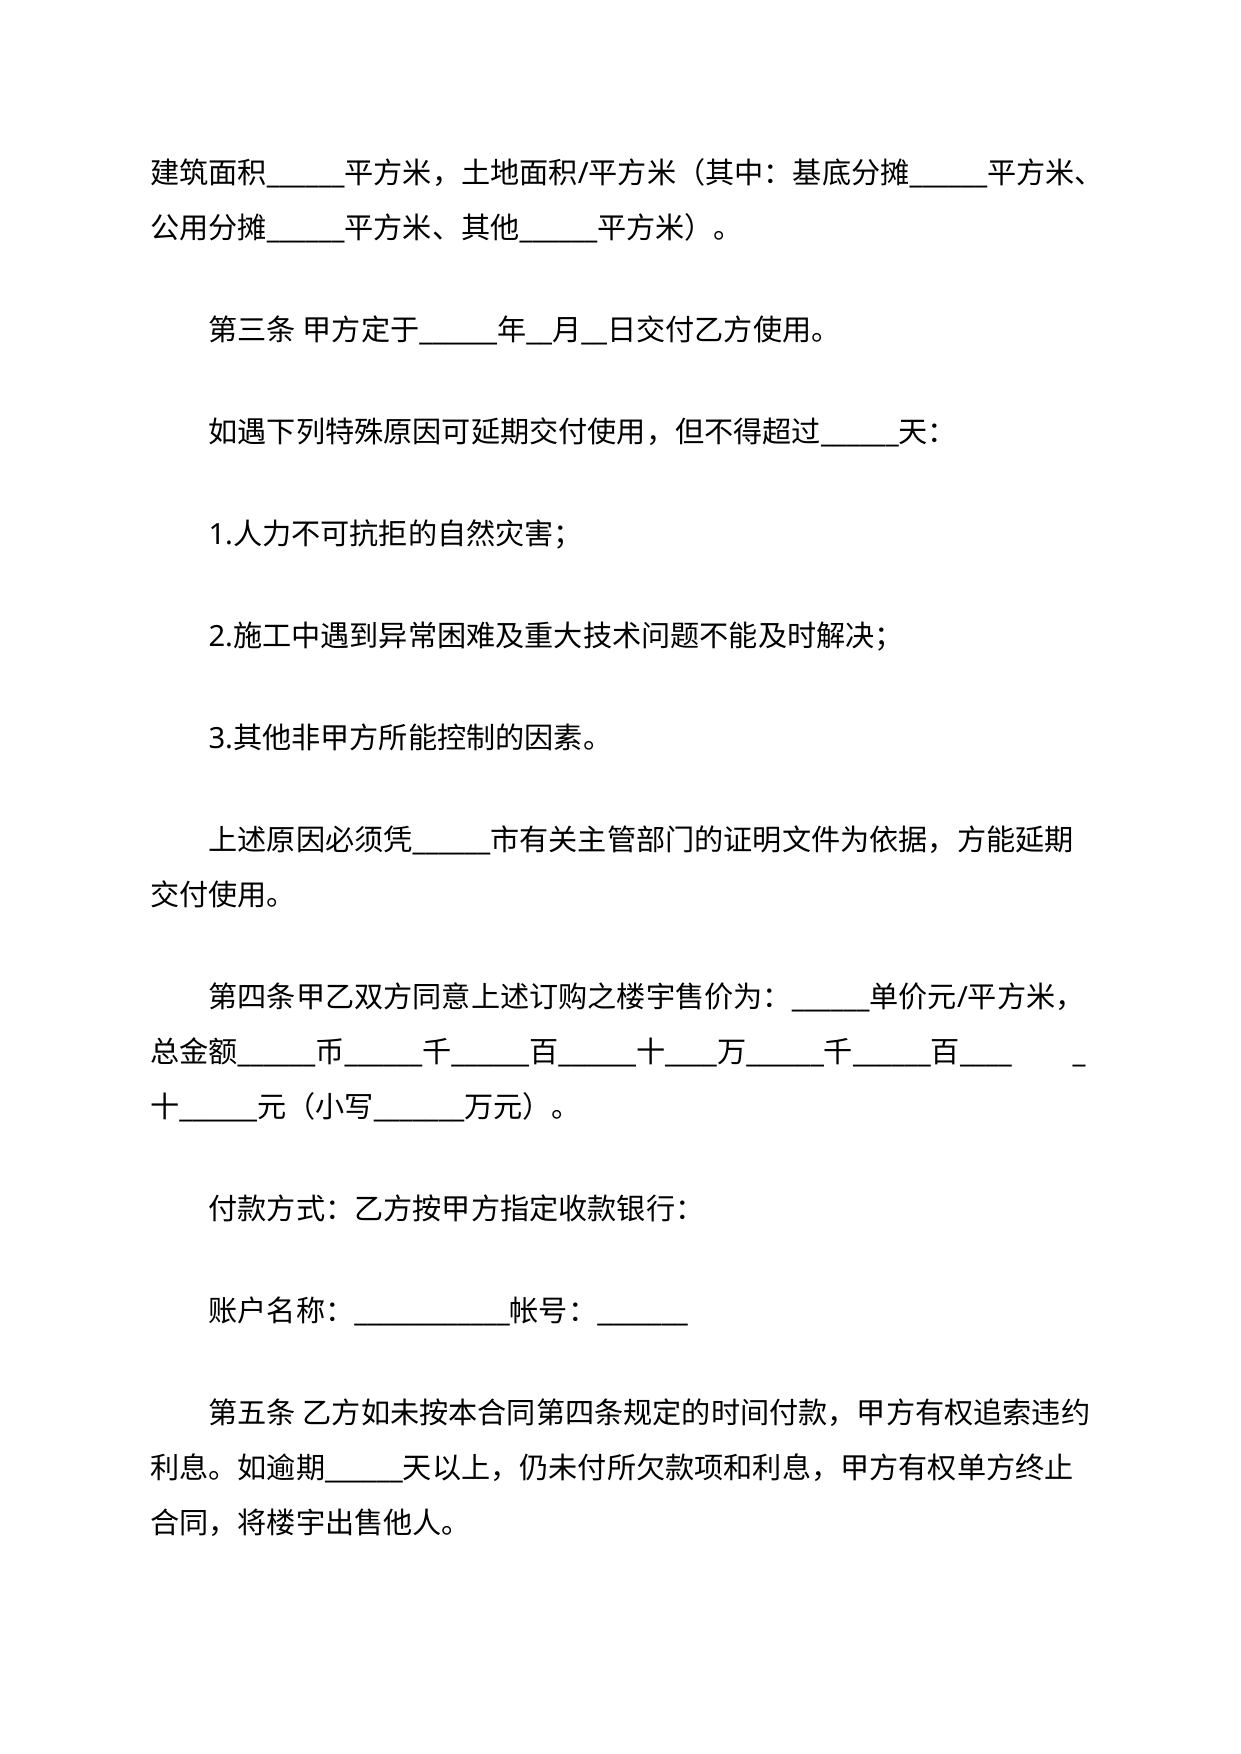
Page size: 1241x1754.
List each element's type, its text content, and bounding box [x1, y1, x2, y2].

text 1.人力不可抗拒的自然灾害； [150, 511, 1090, 553]
text 2.施工中遇到异常困难及重大技术问题不能及时解决； [150, 613, 1090, 655]
text 第四条甲乙双方同意上述订购之楼宇售价为：______单价元/平方米，总金额______币______千______百______十____万______千______百____ _十______元（小写_______万元）。 [150, 974, 1090, 1126]
text 如遇下列特殊原因可延期交付使用，但不得超过______天： [150, 409, 1090, 451]
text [150, 150, 1090, 247]
text 第五条 乙方如未按本合同第四条规定的时间付款，甲方有权追索违约利息。如逾期______天以上，仍未付所欠款项和利息，甲方有权单方终止合同，将楼宇出售他人。 [150, 1389, 1090, 1542]
text 上述原因必须凭______市有关主管部门的证明文件为依据，方能延期交付使用。 [150, 817, 1090, 914]
text 3.其他非甲方所能控制的因素。 [150, 715, 1090, 757]
text 第三条 甲方定于______年__月__日交付乙方使用。 [150, 307, 1090, 349]
text 账户名称：____________帐号：_______ [150, 1287, 1090, 1330]
text 付款方式：乙方按甲方指定收款银行： [150, 1186, 1090, 1228]
